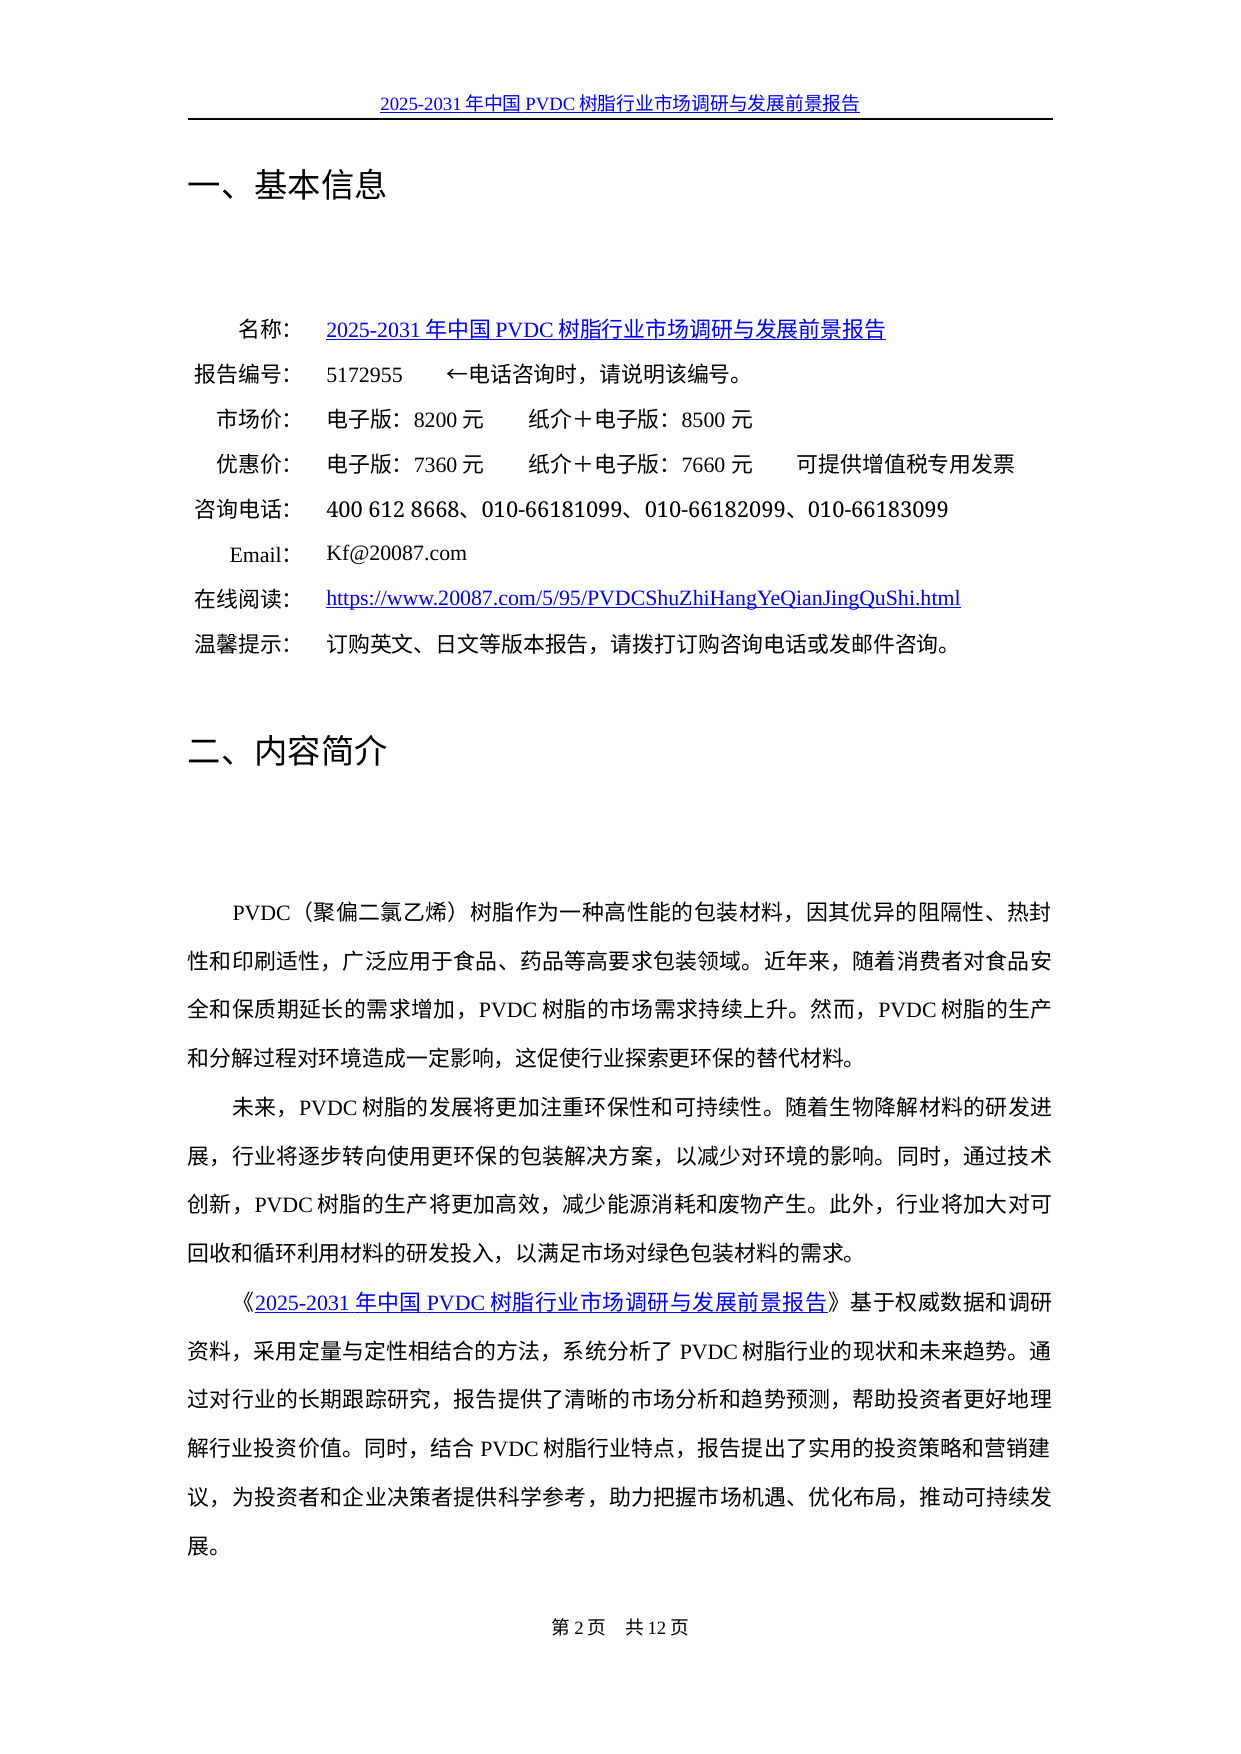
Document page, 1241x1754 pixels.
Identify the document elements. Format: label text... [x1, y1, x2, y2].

table_cell 400 612 8668、010-66181099、010-66182099、010-66183099 [315, 492, 1073, 537]
table_header 名称： [167, 312, 315, 357]
table_cell Kf@20087.com [315, 537, 1073, 582]
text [187, 894, 1053, 1561]
table_cell 报告编号： [167, 357, 315, 402]
table_cell Email： [167, 537, 315, 582]
table_cell 市场价： [167, 402, 315, 447]
table_cell 5172955 ←电话咨询时，请说明该编号。 [315, 357, 1073, 402]
table_cell 咨询电话： [167, 492, 315, 537]
table_cell 在线阅读： [167, 582, 315, 627]
table_cell [315, 582, 1073, 627]
table_cell 电子版：7360 元 纸介＋电子版：7660 元 可提供增值税专用发票 [315, 447, 1073, 492]
title 一、基本信息 [187, 150, 1053, 215]
table_cell 优惠价： [167, 447, 315, 492]
table_cell 电子版：8200 元 纸介＋电子版：8500 元 [315, 402, 1073, 447]
table_cell 温馨提示： [167, 627, 315, 672]
table_cell 订购英文、日文等版本报告，请拨打订购咨询电话或发邮件咨询。 [315, 627, 1073, 672]
table_header 2025-2031年中国PVDC树脂行业市场调研与发展前景报告 [315, 312, 1073, 357]
title 二、内容简介 [187, 717, 1053, 782]
